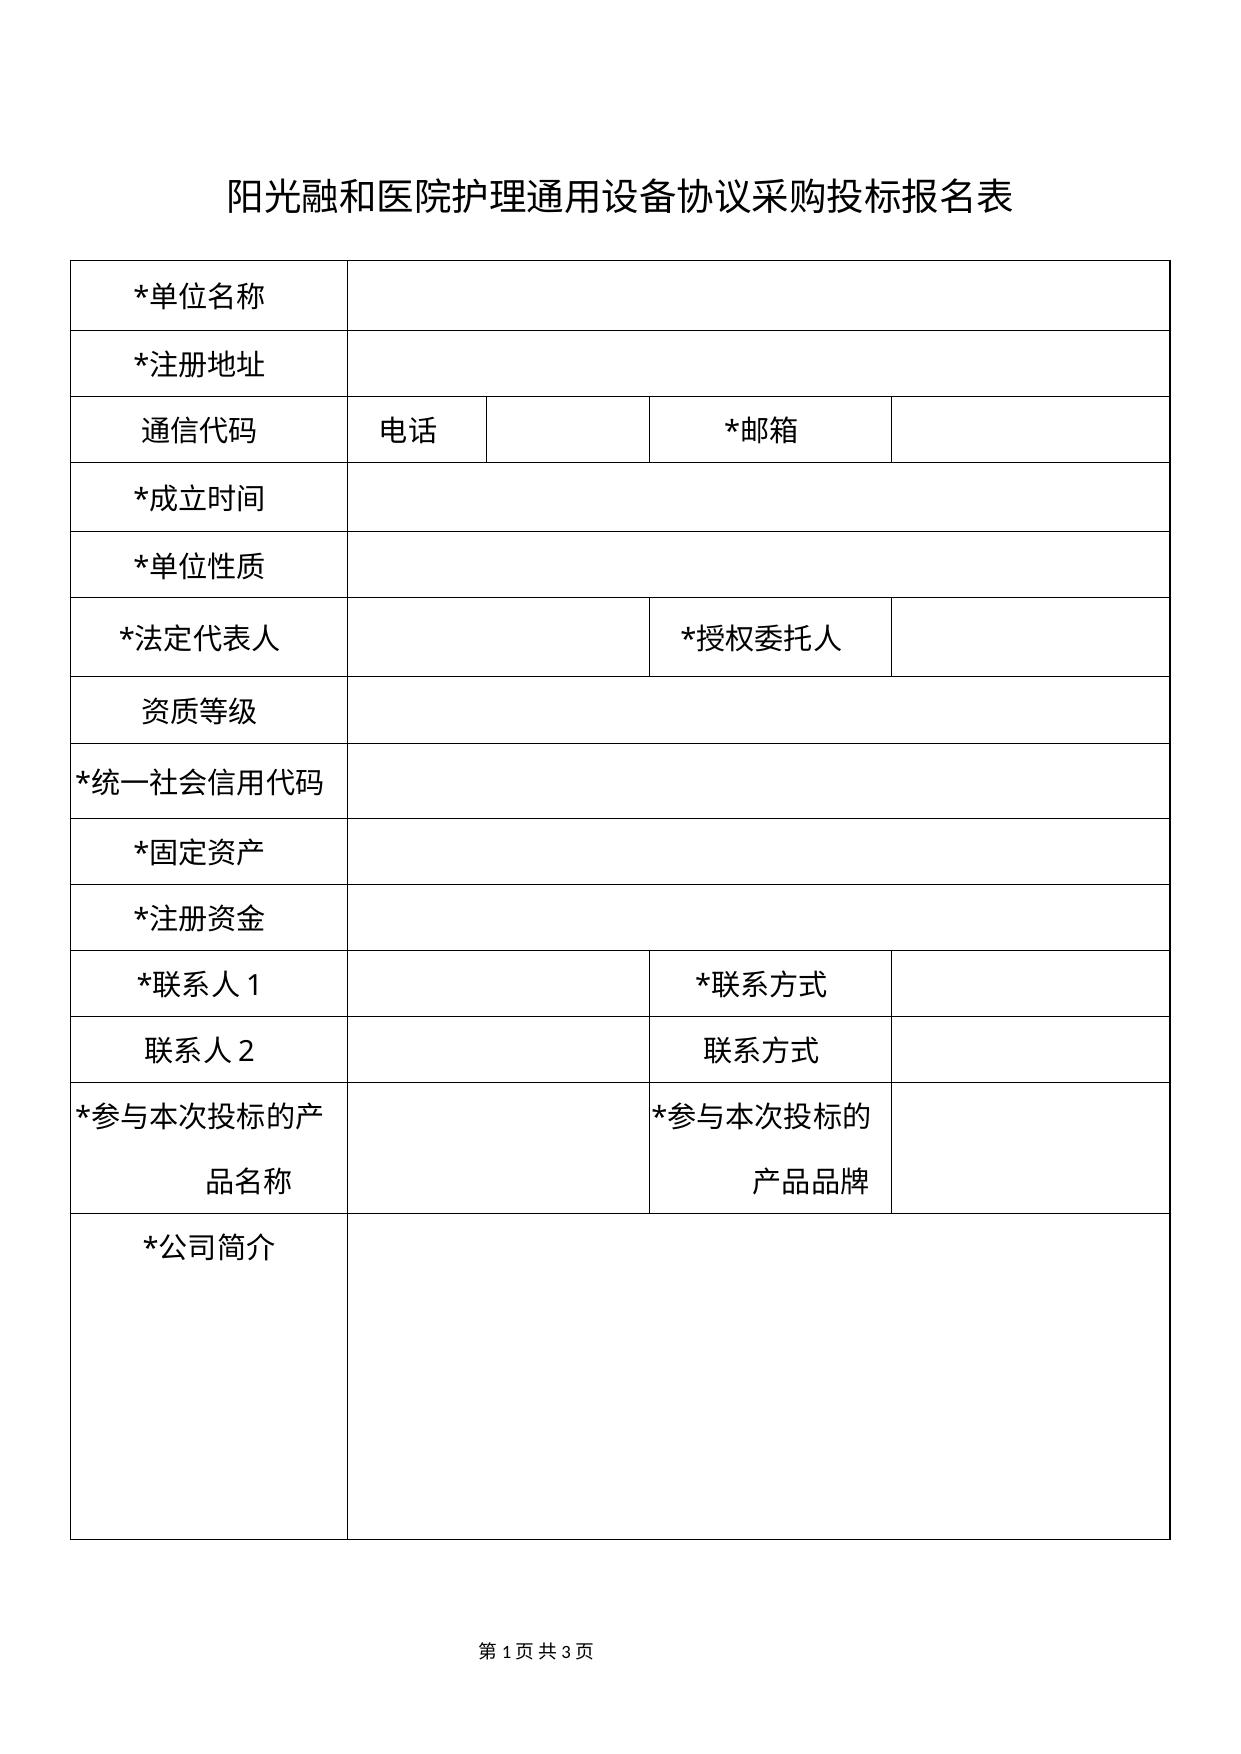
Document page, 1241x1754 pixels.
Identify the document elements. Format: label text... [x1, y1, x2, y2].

table_cell 电话 [348, 397, 486, 462]
table_cell [892, 951, 1169, 1016]
table_cell [892, 397, 1169, 462]
table_cell *注册资金 [71, 885, 347, 949]
table_cell [892, 1017, 1169, 1082]
table_cell 资质等级 [71, 677, 347, 742]
table_cell *联系方式 [650, 951, 891, 1016]
table_cell *法定代表人 [71, 598, 347, 676]
table_cell *统一社会信用代码 [71, 744, 347, 817]
table_cell [348, 532, 1169, 597]
table_cell *注册地址 [71, 331, 347, 396]
table_cell [487, 397, 649, 462]
table_cell *公司简介 [71, 1214, 347, 1539]
table_cell *参与本次投标的产品名称 [71, 1083, 347, 1213]
text 阳光融和医院护理通用设备协议采购投标报名表 [187, 162, 1053, 227]
table_cell 通信代码 [71, 397, 347, 462]
table_cell [892, 598, 1169, 676]
table_cell *成立时间 [71, 463, 347, 531]
table_header *单位名称 [71, 261, 347, 329]
table_cell [348, 331, 1169, 396]
table_cell *邮箱 [650, 397, 891, 462]
table_cell [348, 1083, 649, 1213]
table_cell *授权委托人 [650, 598, 891, 676]
table_cell [892, 1083, 1169, 1213]
table_cell [348, 744, 1169, 817]
table_cell *固定资产 [71, 819, 347, 883]
table_cell [348, 1017, 649, 1082]
table_header [348, 261, 1169, 329]
table_cell *参与本次投标的产品品牌 [650, 1083, 891, 1213]
table_cell *联系人1 [71, 951, 347, 1016]
table_cell [348, 1214, 1169, 1539]
table_cell [348, 819, 1169, 883]
table_cell 联系人2 [71, 1017, 347, 1082]
table_cell [348, 885, 1169, 949]
table_cell [348, 951, 649, 1016]
table_cell [348, 463, 1169, 531]
table_cell *单位性质 [71, 532, 347, 597]
table_cell 联系方式 [650, 1017, 891, 1082]
table_cell [348, 598, 649, 676]
table_cell [348, 677, 1169, 742]
